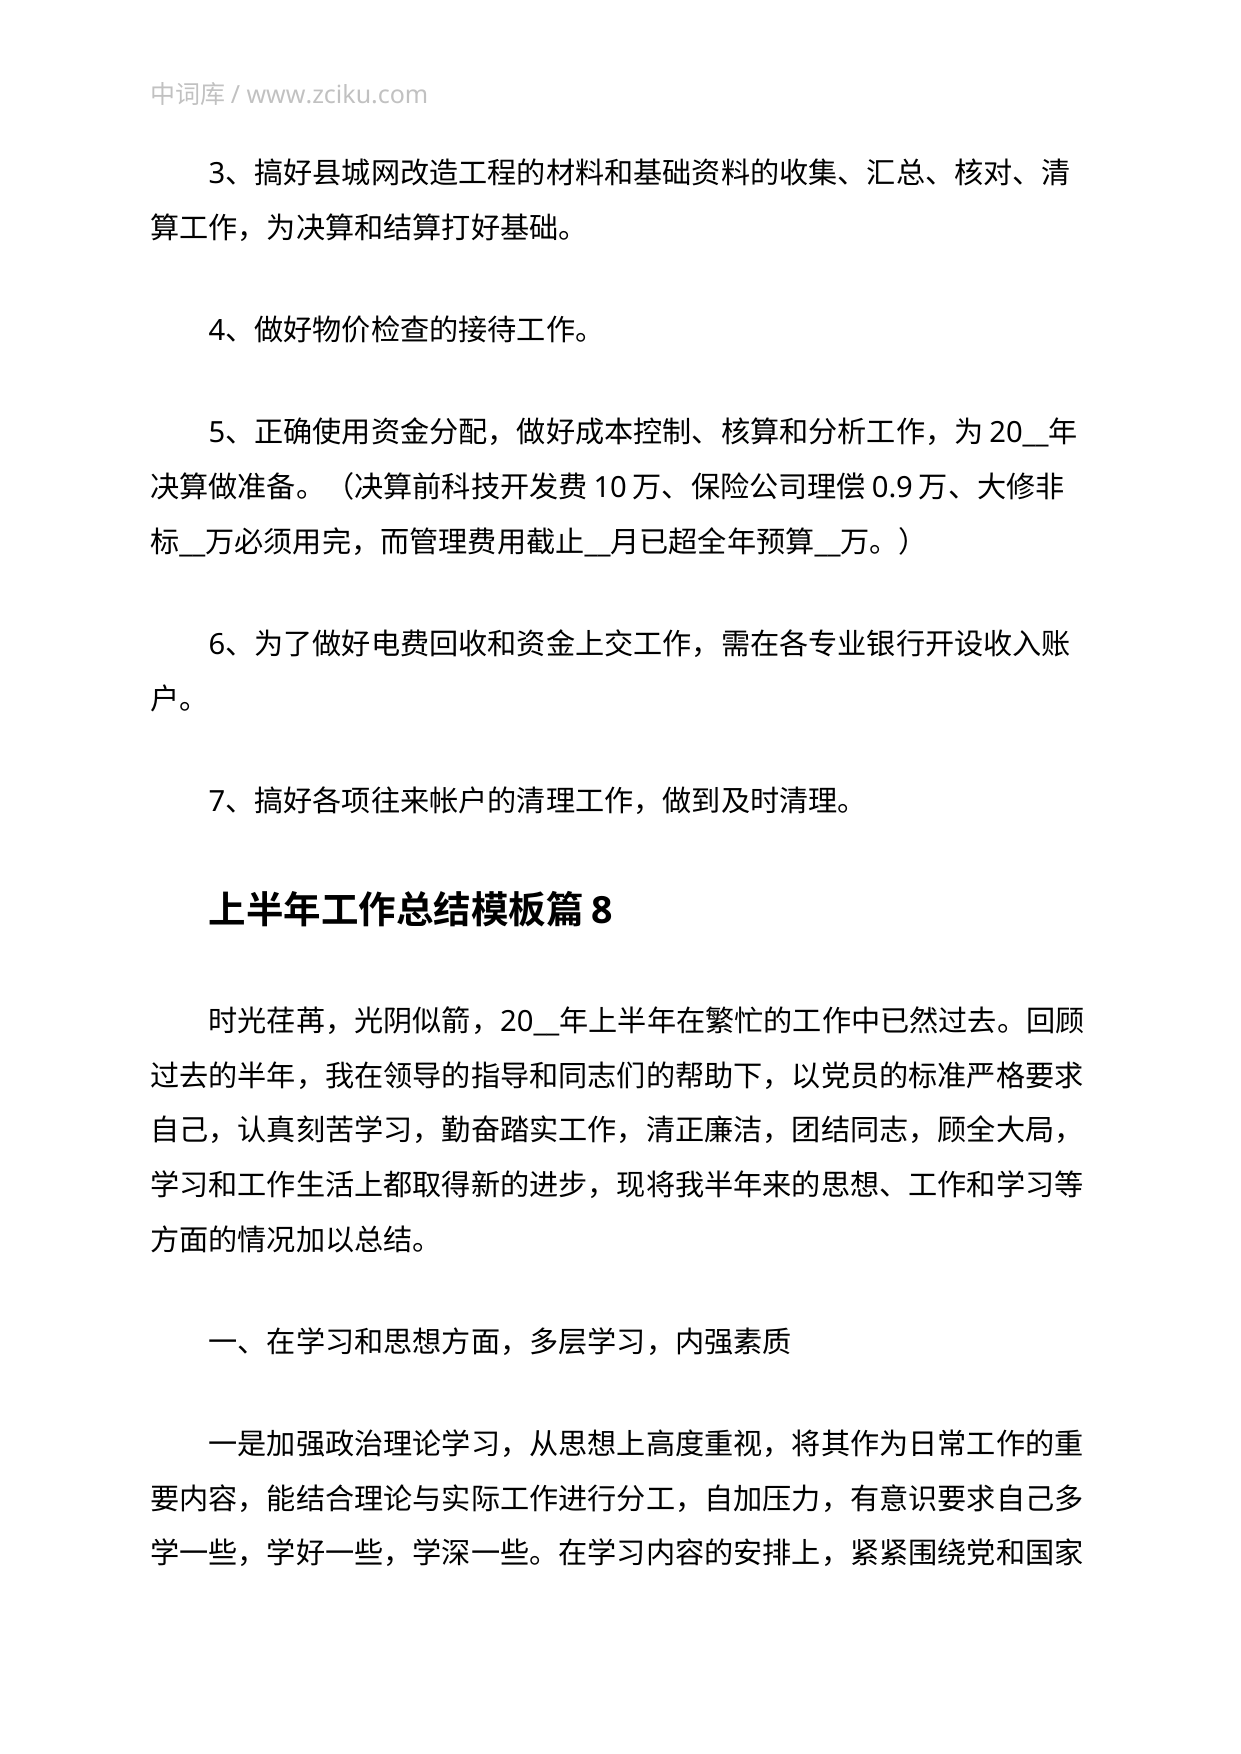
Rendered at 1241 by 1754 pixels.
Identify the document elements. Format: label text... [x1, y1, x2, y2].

text 6、为了做好电费回收和资金上交工作，需在各专业银行开设收入账户。 [150, 621, 1090, 718]
text 一、在学习和思想方面，多层学习，内强素质 [150, 1318, 1090, 1361]
text 7、搞好各项往来帐户的清理工作，做到及时清理。 [150, 777, 1090, 820]
text 时光荏苒，光阴似箭，20__年上半年在繁忙的工作中已然过去。回顾过去的半年，我在领导的指导和同志们的帮助下，以党员的标准严格要求自己，认真刻苦学习，勤奋踏实工作，清正廉洁，团结同志，顾全大局，学习和工作生活上都取得新的进步，现将我半年来的思想、工作和学习等方面的情况加以总结。 [150, 997, 1090, 1259]
text 上半年工作总结模板篇8 [150, 879, 1090, 934]
text 5、正确使用资金分配，做好成本控制、核算和分析工作，为20__年决算做准备。（决算前科技开发费10万、保险公司理偿0.9万、大修非标__万必须用完，而管理费用截止__月已超全年预算__万。） [150, 409, 1090, 561]
text 4、做好物价检查的接待工作。 [150, 307, 1090, 349]
text 3、搞好县城网改造工程的材料和基础资料的收集、汇总、核对、清算工作，为决算和结算打好基础。 [150, 150, 1090, 247]
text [150, 1420, 1090, 1572]
